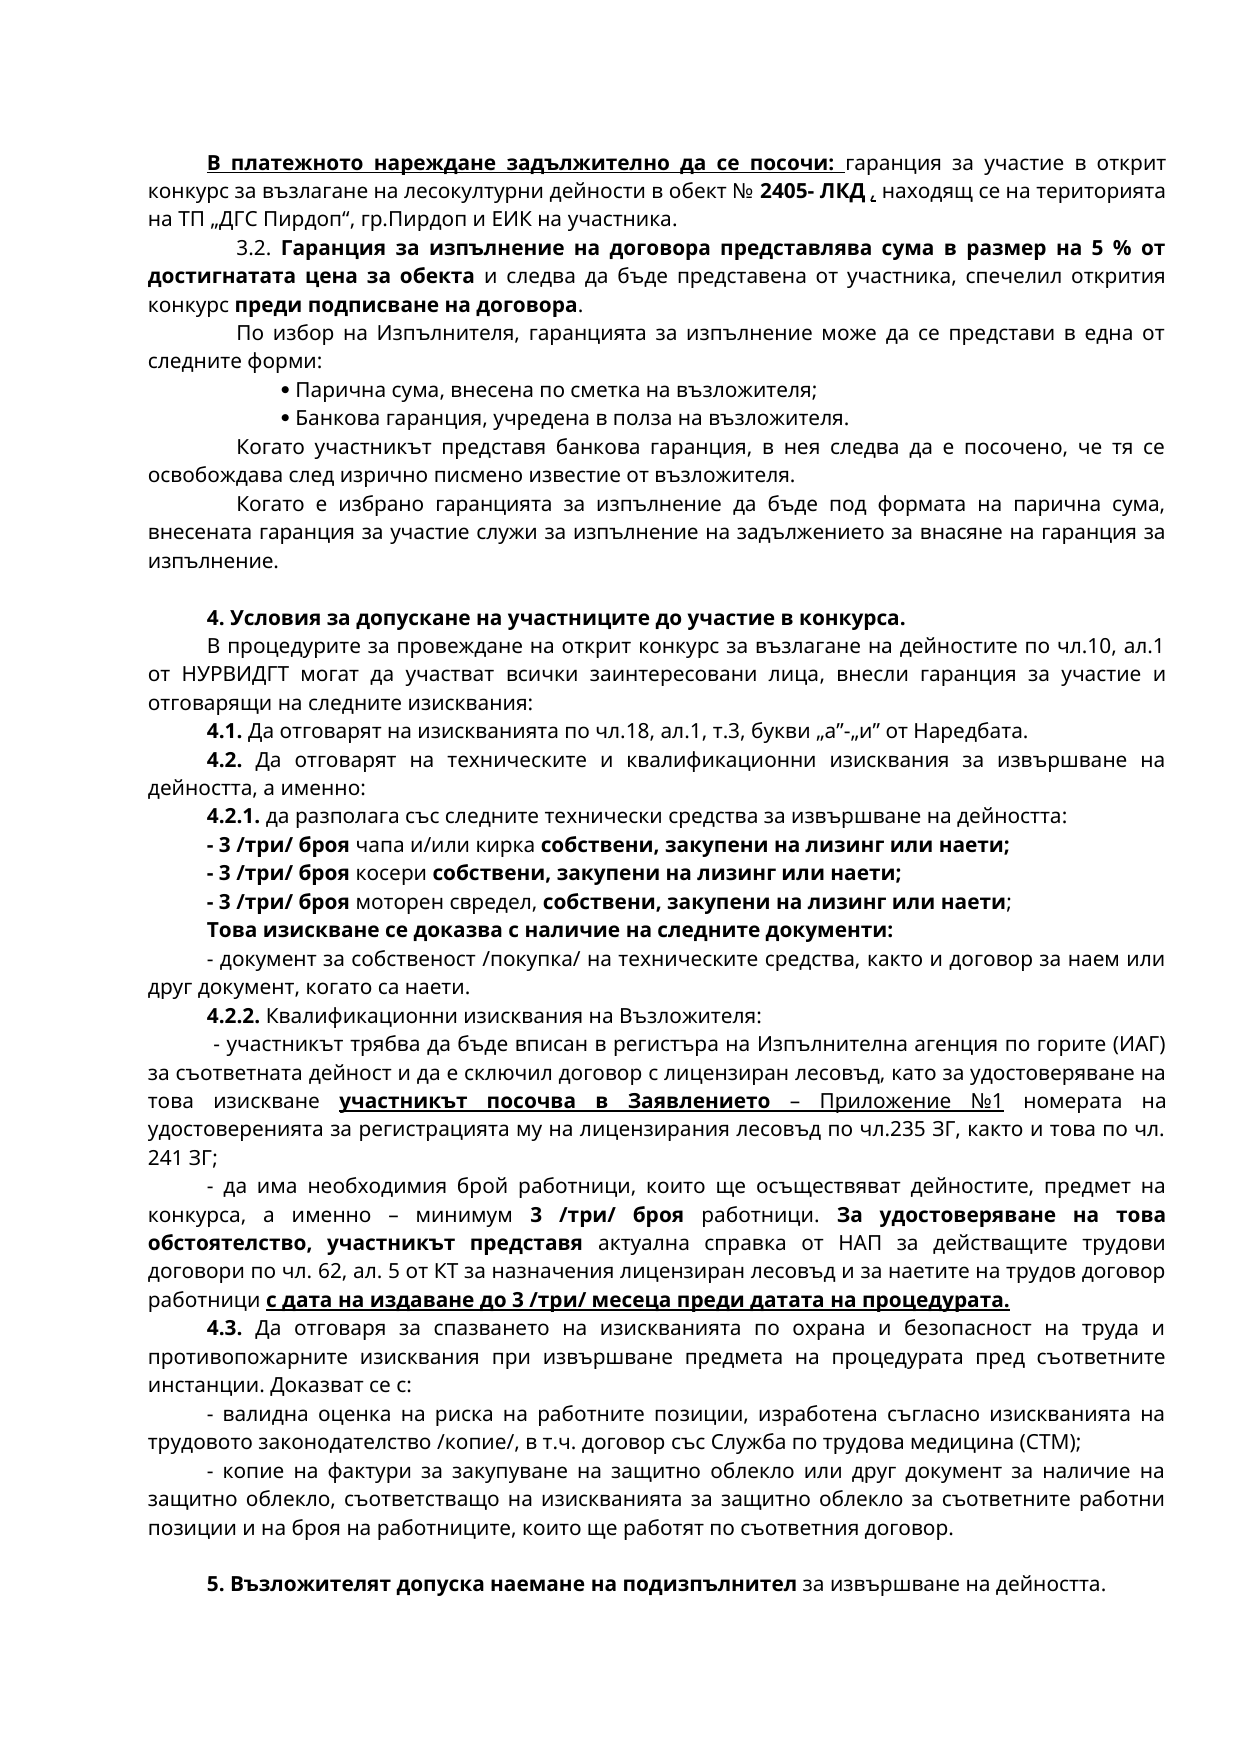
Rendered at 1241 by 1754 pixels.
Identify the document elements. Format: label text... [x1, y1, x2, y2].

text В платежното нареждане задължително да се посочи: гаранция за участие в открит конкурс за възлагане на лесокултурни дейности в обект № 2405- ЛКД , находящ се на територията на ТП „ДГС Пирдоп“, гр.Пирдоп и ЕИК на участника. [148, 148, 1167, 233]
list Банкова гаранция, учредена в полза на възложителя. [223, 403, 1167, 432]
text - валидна оценка на риска на работните позиции, изработена съгласно изискванията на трудовото законодателство /копие/, в т.ч. договор със Служба по трудова медицина (СТМ); [148, 1399, 1167, 1456]
text - 3 /три/ броя моторен свредел, собствени, закупени на лизинг или наети; [148, 887, 1167, 915]
text По избор на Изпълнителя, гаранцията за изпълнение може да се представи в една от следните форми: [148, 318, 1167, 375]
text 4.2.1. да разполага със следните технически средства за извършване на дейността: [148, 802, 1167, 830]
text 4.3. Да отговаря за спазването на изискванията по охрана и безопасност на труда и противопожарните изисквания при извършване предмета на процедурата пред съответните инстанции. Доказват се с: [148, 1313, 1167, 1399]
text Когато е избрано гаранцията за изпълнение да бъде под формата на парична сума, внесената гаранция за участие служи за изпълнение на задължението за внасяне на гаранция за изпълнение. [148, 489, 1167, 574]
text 3.2. Гаранция за изпълнение на договора представлява сума в размер на 5 % от достигнатата цена за обекта и следва да бъде представена от участника, спечелил открития конкурс преди подписване на договора. [148, 233, 1167, 318]
text - участникът трябва да бъде вписан в регистъра на Изпълнителна агенция по горите (ИАГ) за съответната дейност и да е сключил договор с лицензиран лесовъд, като за удостоверяване на това изискване участникът посочва в Заявлението – Приложение №1 номерата на удостоверенията за регистрацията му на лицензирания лесовъд по чл.235 ЗГ, както и това по чл. 241 ЗГ; [148, 1029, 1167, 1171]
text - 3 /три/ броя косери собствени, закупени на лизинг или наети; [148, 858, 1167, 887]
text - документ за собственост /покупка/ на техническите средства, както и договор за наем или друг документ, когато са наети. [148, 944, 1167, 1001]
list Парична сума, внесена по сметка на възложителя; [223, 375, 1167, 403]
text 4. Условия за допускане на участниците до участие в конкурса. [148, 603, 1167, 631]
text 4.1. Да отговарят на изискванията по чл.18, ал.1, т.3, букви „а”-„и” от Наредбата. [148, 716, 1167, 745]
text Когато участникът представя банкова гаранция, в нея следва да е посочено, че тя се освобождава след изрично писмено известие от възложителя. [148, 432, 1167, 489]
text 4.2.2. Квалификационни изисквания на Възложителя: [148, 1001, 1167, 1029]
text В процедурите за провеждане на открит конкурс за възлагане на дейностите по чл.10, ал.1 от НУРВИДГТ могат да участват всички заинтересовани лица, внесли гаранция за участие и отговарящи на следните изисквания: [148, 631, 1167, 716]
text - да има необходимия брой работници, които ще осъществяват дейностите, предмет на конкурса, а именно – минимум 3 /три/ броя работници. За удостоверяване на това обстоятелство, участникът представя актуална справка от НАП за действащите трудови договори по чл. 62, ал. 5 от КТ за назначения лицензиран лесовъд и за наетите на трудов договор работници с дата на издаване до 3 /три/ месеца преди датата на процедурата. [148, 1171, 1167, 1313]
text - копие на фактури за закупуване на защитно облекло или друг документ за наличие на защитно облекло, съответстващо на изискванията за защитно облекло за съответните работни позиции и на броя на работниците, които ще работят по съответния договор. [148, 1456, 1167, 1541]
text Това изискване се доказва с наличие на следните документи: [148, 915, 1167, 944]
text 5. Възложителят допуска наемане на подизпълнител за извършване на дейността. [148, 1569, 1167, 1598]
text - 3 /три/ броя чапа и/или кирка собствени, закупени на лизинг или наети; [148, 830, 1167, 858]
text 4.2. Да отговарят на техническите и квалификационни изисквания за извършване на дейността, а именно: [148, 745, 1167, 802]
